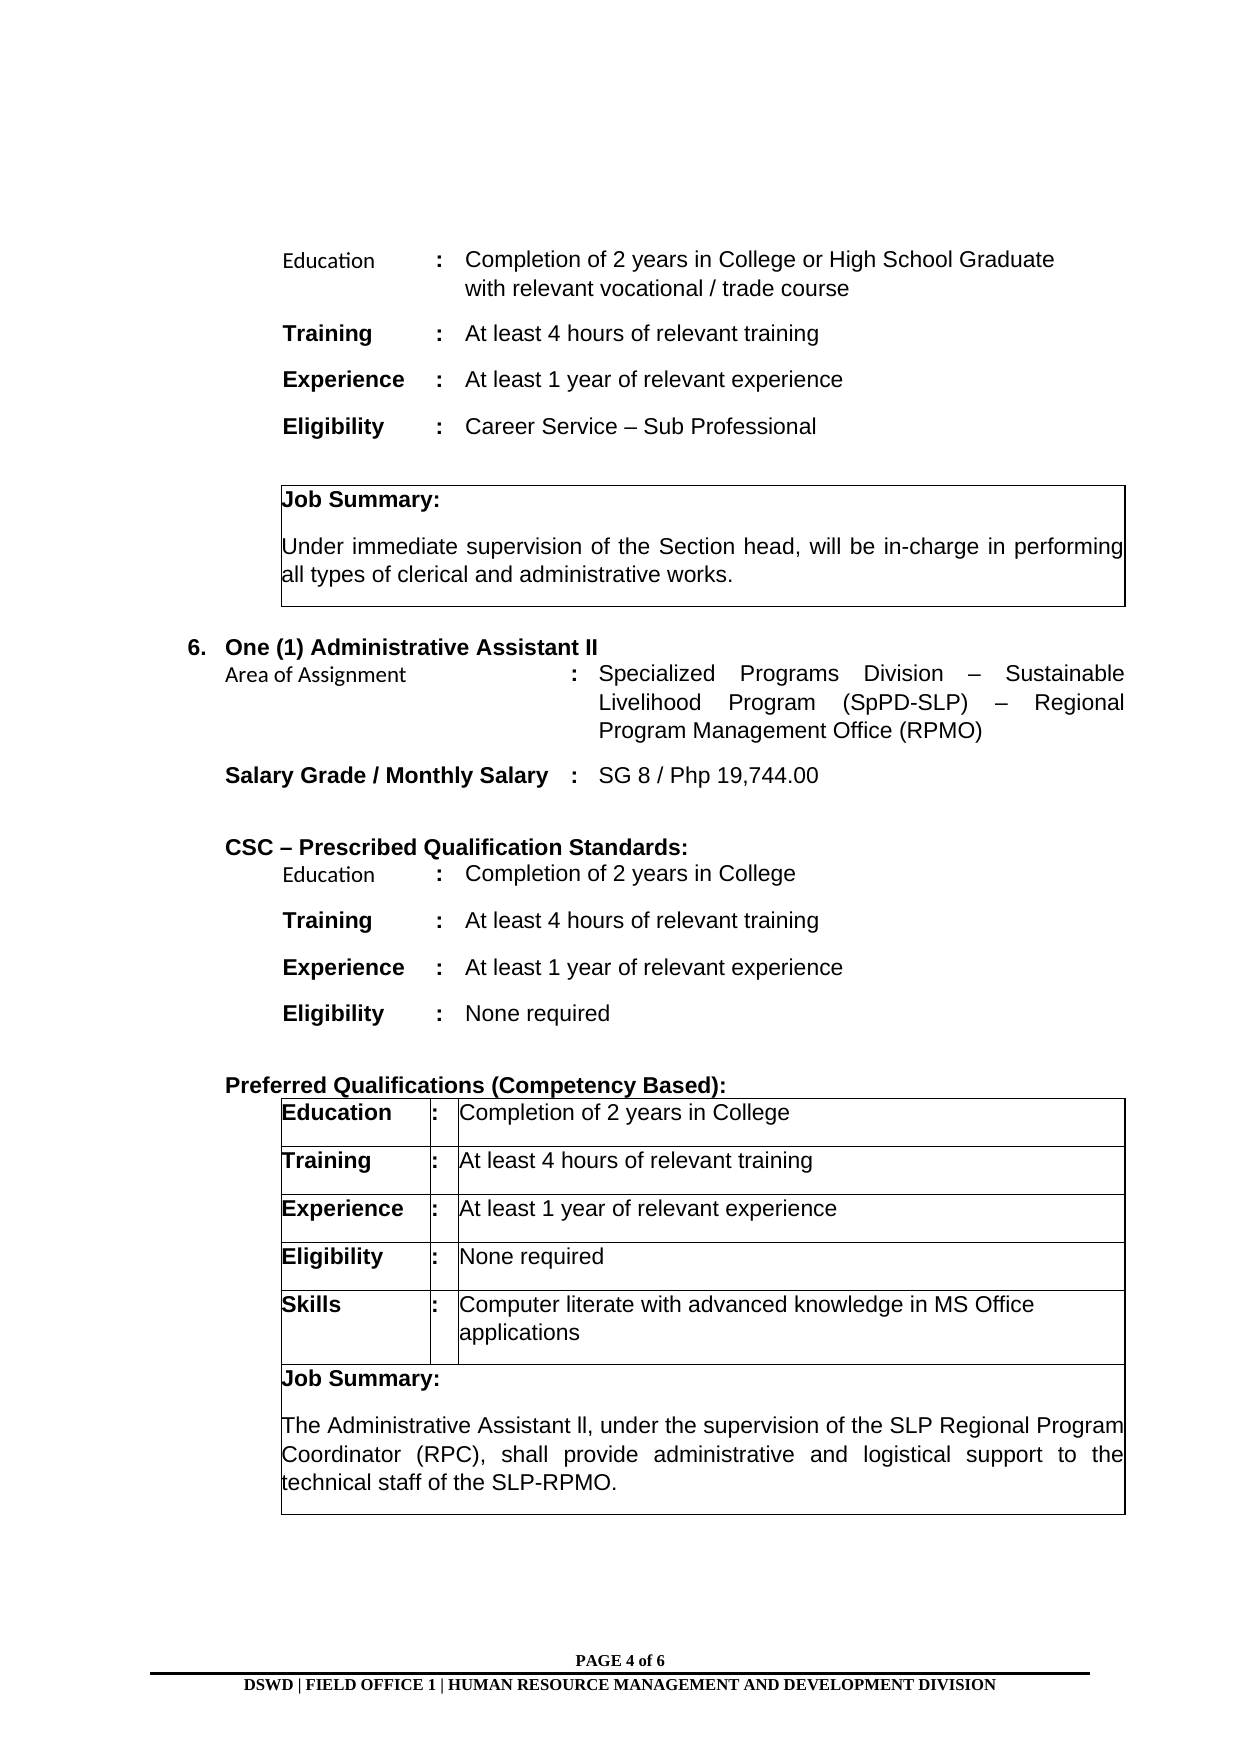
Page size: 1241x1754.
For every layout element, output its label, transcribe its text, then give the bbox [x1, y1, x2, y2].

table_cell Computer literate with advanced knowledge in MS Office applications [459, 1291, 1124, 1364]
text Preferred Qualifications (Competency Based): [150, 1072, 1090, 1098]
table_cell : [431, 1243, 458, 1290]
table_header Job Summary: Under immediate supervision of the Section head, will be in-charge in performing all types of clerical and administrative works. [282, 486, 1124, 606]
table_cell : [431, 1195, 458, 1242]
text CSC – Prescribed Qualification Standards: [150, 833, 1090, 860]
table_cell : [431, 1291, 458, 1364]
table_cell Training [282, 1147, 430, 1194]
table_cell Experience [282, 1195, 430, 1242]
table_cell Skills [282, 1291, 430, 1364]
table_cell Eligibility [282, 1243, 430, 1290]
table_cell At least 4 hours of relevant training [459, 1147, 1124, 1194]
table_cell Job Summary: The Administrative Assistant ll, under the supervision of the SLP Regional Program Coordinator (RPC), shall provide administrative and logistical support to the technical staff of the SLP-RPMO. [282, 1365, 1124, 1514]
table_cell At least 1 year of relevant experience [459, 1195, 1124, 1242]
table_header : [431, 1099, 458, 1146]
list One (1) Administrative Assistant II [187, 634, 1090, 660]
table_cell : [431, 1147, 458, 1194]
table_cell None required [459, 1243, 1124, 1290]
table_header Education [282, 1099, 430, 1146]
table_header Completion of 2 years in College [459, 1099, 1124, 1146]
